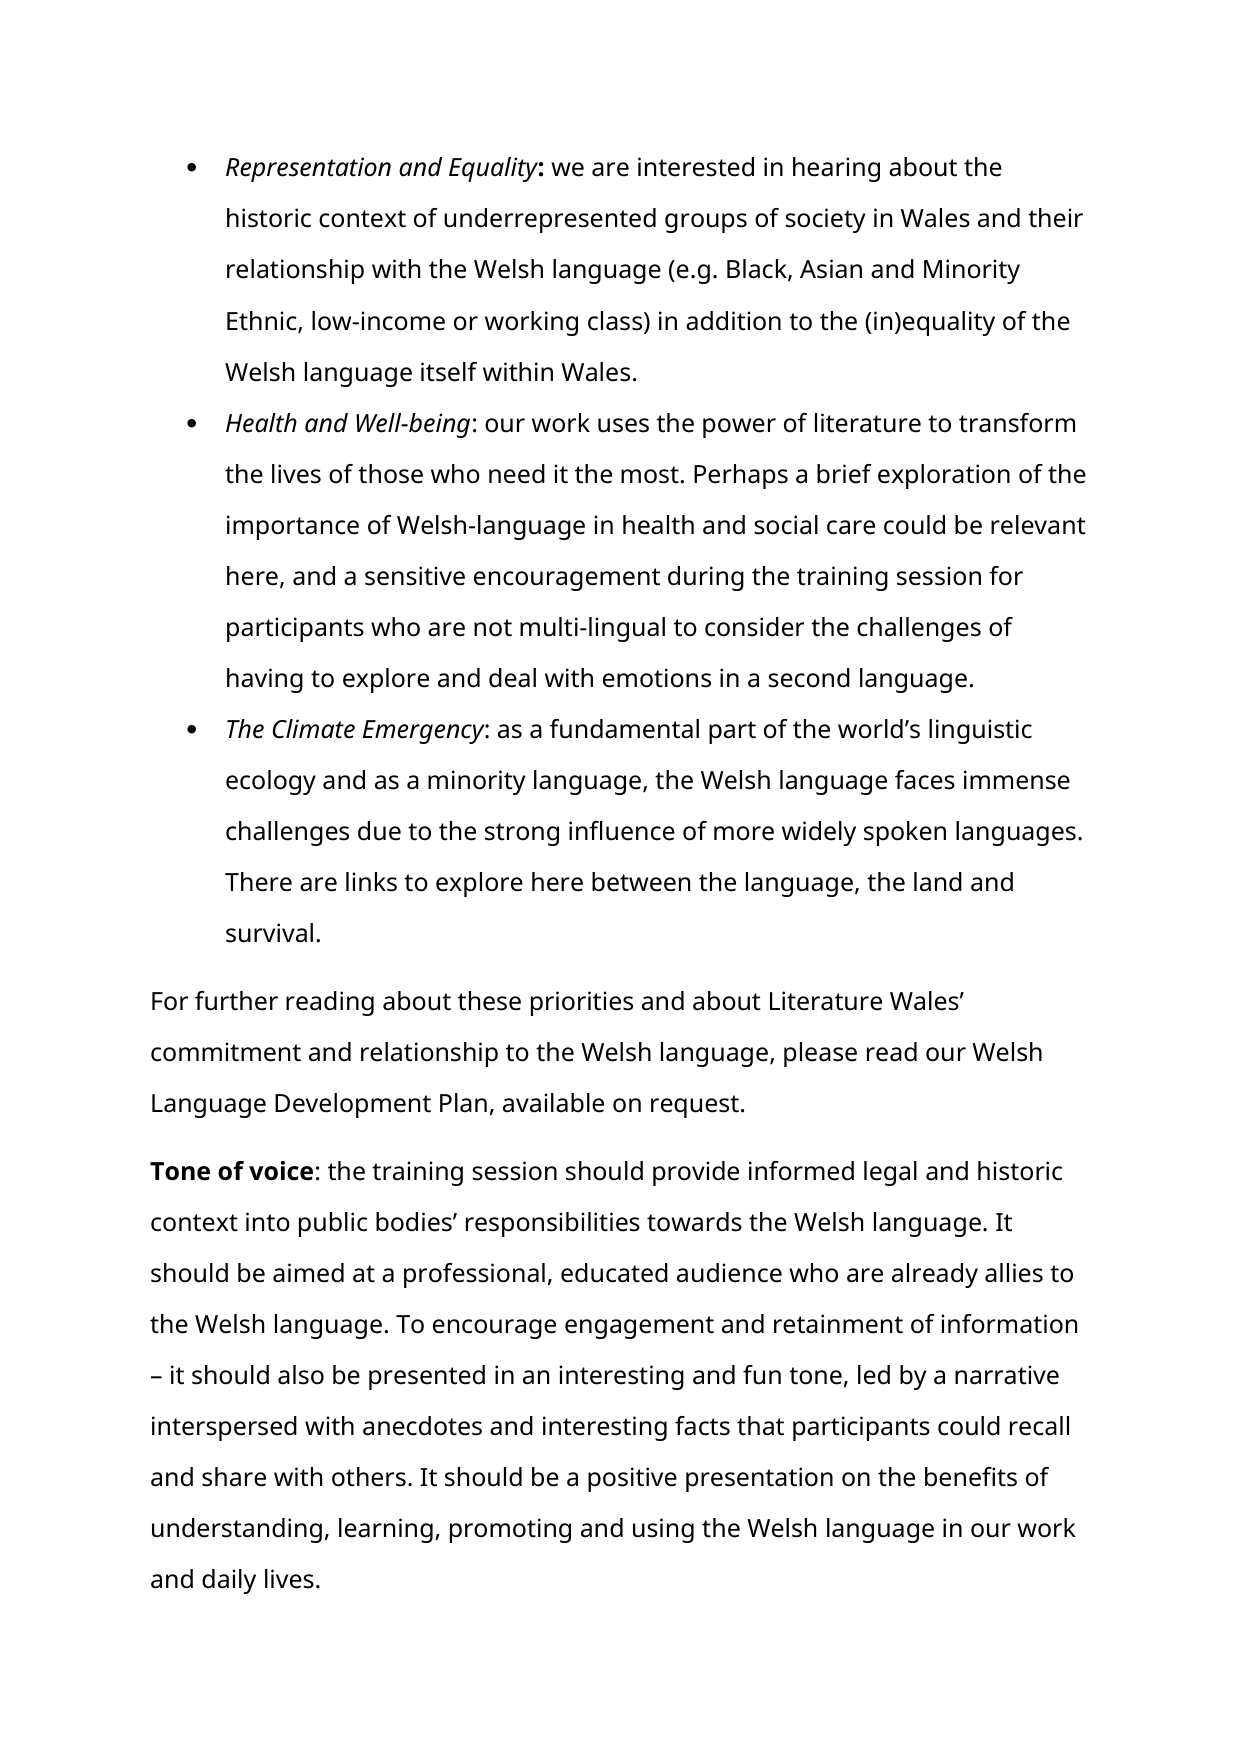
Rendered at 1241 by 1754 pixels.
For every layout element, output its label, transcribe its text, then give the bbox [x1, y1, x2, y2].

text For further reading about these priorities and about Literature Wales’ commitment and relationship to the Welsh language, please read our Welsh Language Development Plan, available on request. [150, 983, 1090, 1119]
list The Climate Emergency: as a fundamental part of the world’s linguistic ecology and as a minority language, the Welsh language faces immense challenges due to the strong influence of more widely spoken languages. There are links to explore here between the language, the land and survival. [187, 711, 1090, 950]
list Representation and Equality: we are interested in hearing about the historic context of underrepresented groups of society in Wales and their relationship with the Welsh language (e.g. Black, Asian and Minority Ethnic, low-income or working class) in addition to the (in)equality of the Welsh language itself within Wales. [187, 150, 1090, 388]
text Tone of voice: the training session should provide informed legal and historic context into public bodies’ responsibilities towards the Welsh language. It should be aimed at a professional, educated audience who are already allies to the Welsh language. To encourage engagement and retainment of information – it should also be presented in an interesting and fun tone, led by a narrative interspersed with anecdotes and interesting facts that participants could recall and share with others. It should be a positive presentation on the benefits of understanding, learning, promoting and using the Welsh language in our work and daily lives. [150, 1153, 1090, 1596]
list Health and Well-being: our work uses the power of literature to transform the lives of those who need it the most. Perhaps a brief exploration of the importance of Welsh-language in health and social care could be relevant here, and a sensitive encouragement during the training session for participants who are not multi-lingual to consider the challenges of having to explore and deal with emotions in a second language. [187, 405, 1090, 694]
